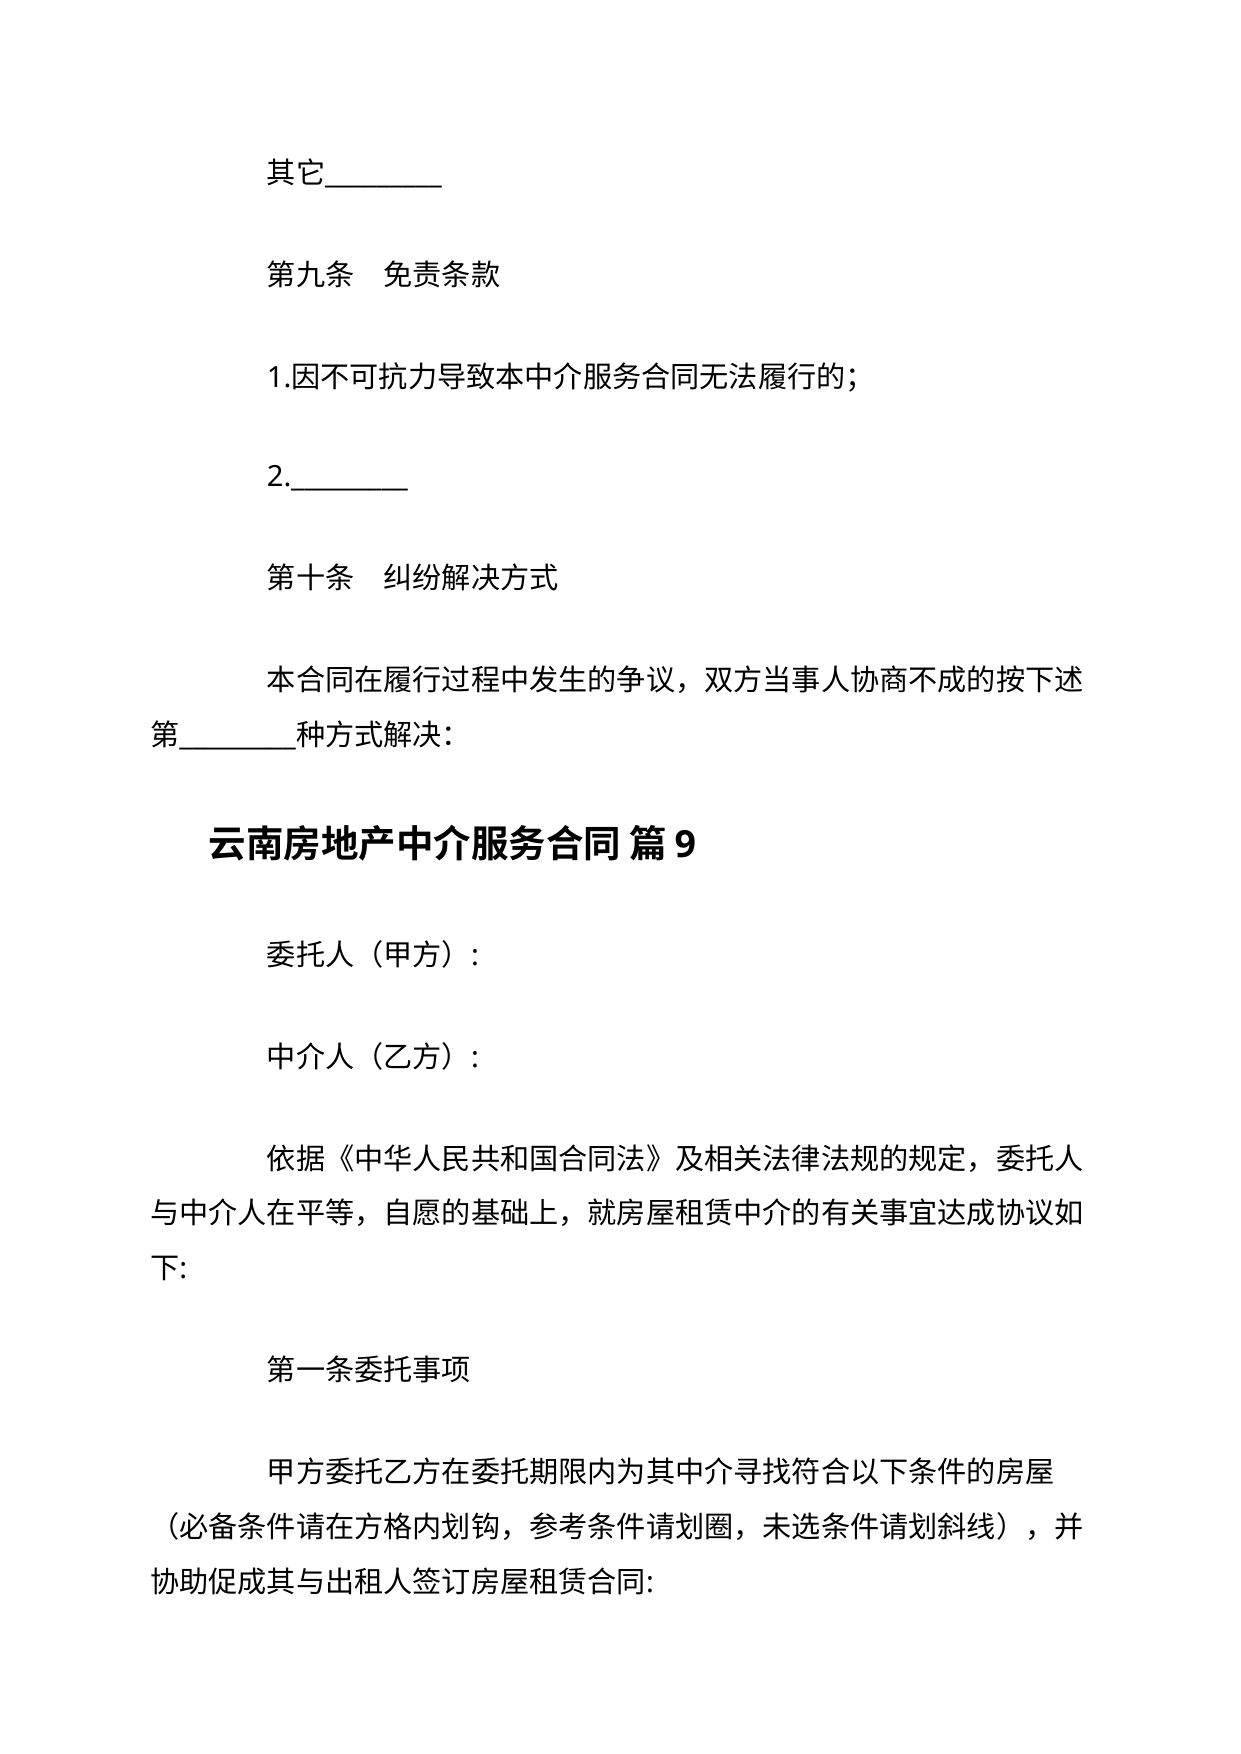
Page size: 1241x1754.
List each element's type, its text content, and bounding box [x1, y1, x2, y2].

text 依据《中华人民共和国合同法》及相关法律法规的规定，委托人与中介人在平等，自愿的基础上，就房屋租赁中介的有关事宜达成协议如下: [150, 1135, 1090, 1287]
text 第一条委托事项 [150, 1347, 1090, 1389]
text 云南房地产中介服务合同 篇9 [150, 814, 1090, 868]
text 2._________ [150, 456, 1090, 495]
text 本合同在履行过程中发生的争议，双方当事人协商不成的按下述第_________种方式解决： [150, 657, 1090, 754]
text 中介人（乙方）: [150, 1033, 1090, 1076]
text 第十条 纠纷解决方式 [150, 555, 1090, 597]
text 第九条 免责条款 [150, 252, 1090, 294]
text 委托人（甲方）: [150, 931, 1090, 974]
text 1.因不可抗力导致本中介服务合同无法履行的； [150, 354, 1090, 396]
text 甲方委托乙方在委托期限内为其中介寻找符合以下条件的房屋（必备条件请在方格内划钩，参考条件请划圈，未选条件请划斜线），并协助促成其与出租人签订房屋租赁合同: [150, 1449, 1090, 1601]
text 其它_________ [150, 150, 1090, 192]
